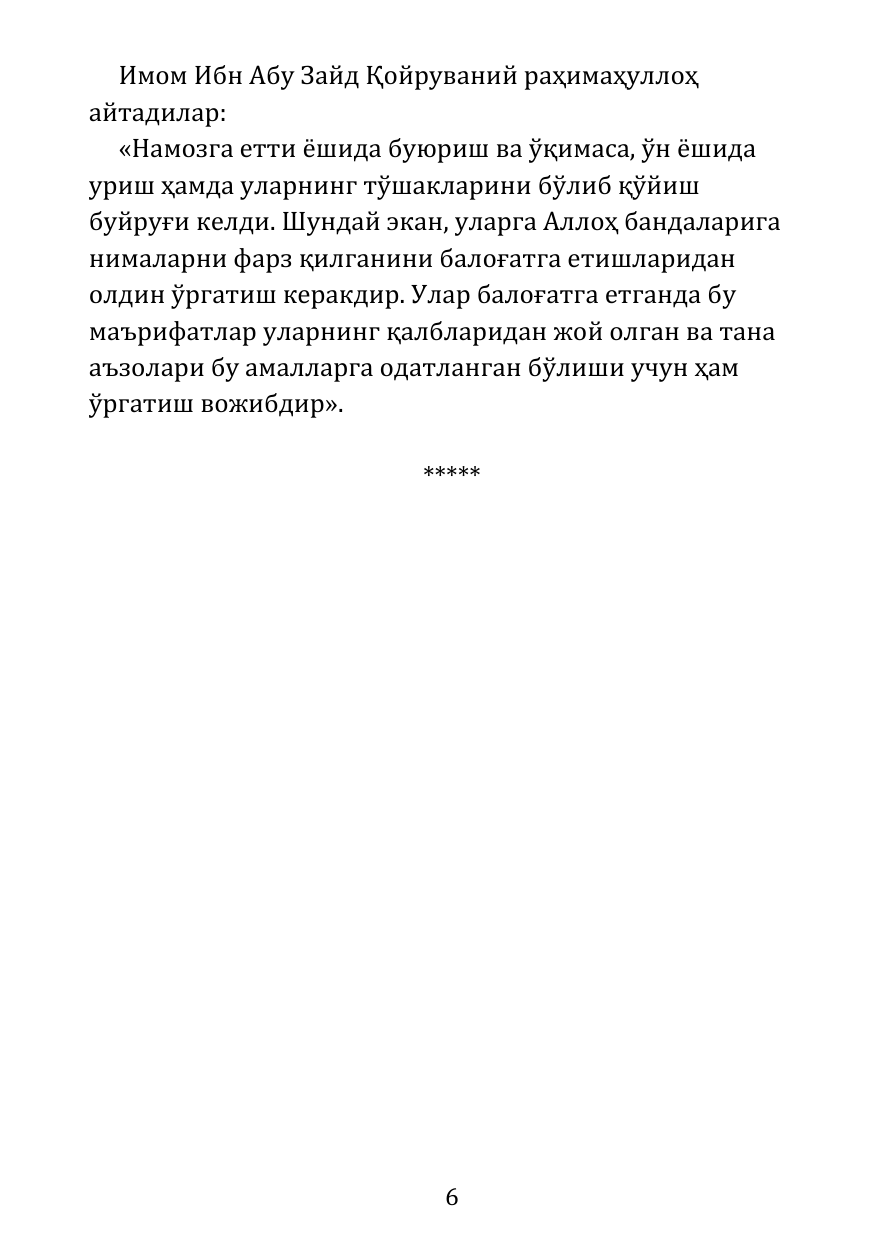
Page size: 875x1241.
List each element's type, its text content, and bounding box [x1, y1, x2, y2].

text Имом Ибн Абу Зайд Қойруваний раҳимаҳуллоҳ айтадилар: [89, 59, 785, 127]
text ***** [89, 460, 785, 492]
text «Намозга етти ёшида буюриш ва ўқимаса, ўн ёшида уриш ҳамда уларнинг тўшакларини бўлиб қўйиш буйруғи келди. Шундай экан, уларга Аллоҳ бандаларига нималарни фарз қилганини балоғатга етишларидан олдин ўргатиш керакдир. Улар балоғатга етганда бу маърифатлар уларнинг қалбларидан жой олган ва тана аъзолари бу амалларга одатланган бўлиши учун ҳам ўргатиш вожибдир». [89, 132, 785, 419]
